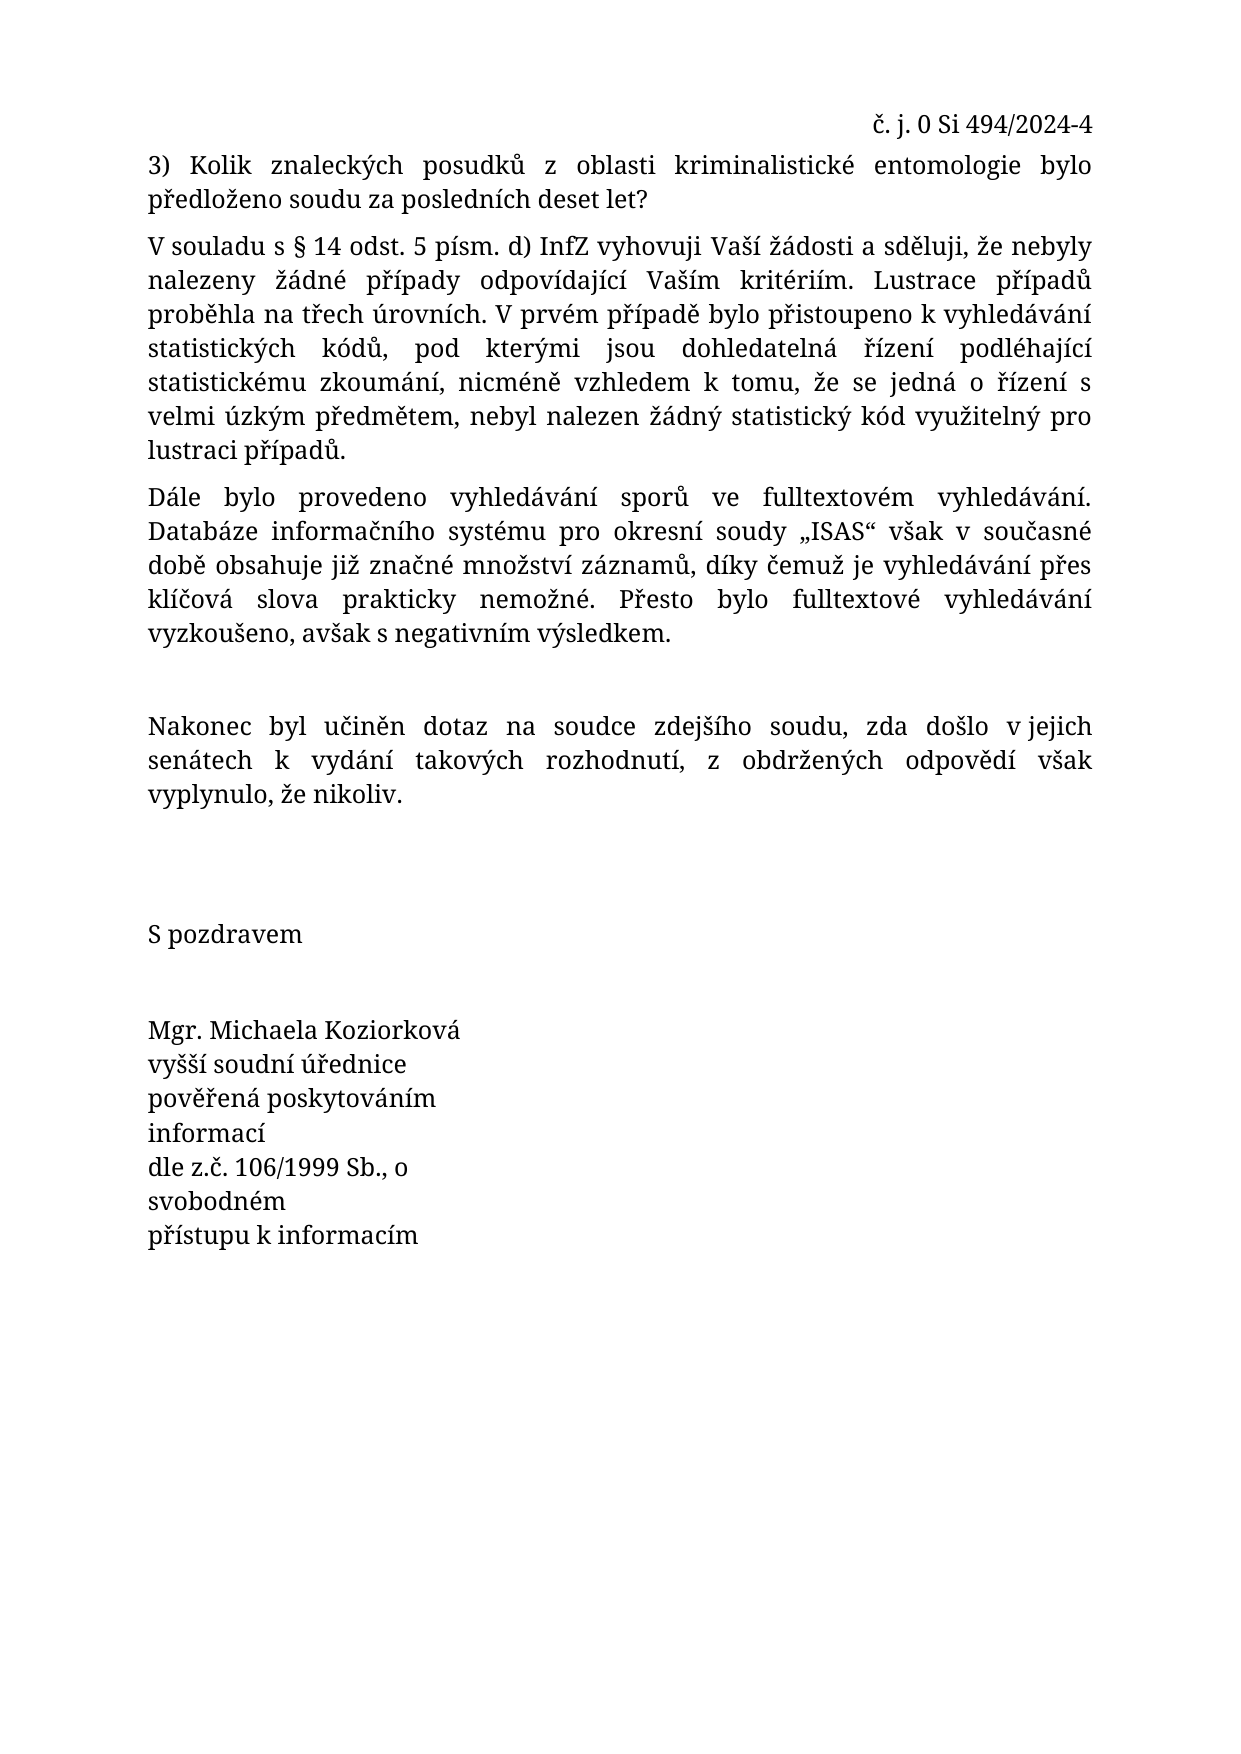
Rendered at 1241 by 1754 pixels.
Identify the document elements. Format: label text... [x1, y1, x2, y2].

text Nakonec byl učiněn dotaz na soudce zdejšího soudu, zda došlo v jejich senátech k vydání takových rozhodnutí, z obdržených odpovědí však vyplynulo, že nikoliv. [148, 708, 1093, 811]
text Dále bylo provedeno vyhledávání sporů ve fulltextovém vyhledávání. Databáze informačního systému pro okresní soudy „ISAS“ však v současné době obsahuje již značné množství záznamů, díky čemuž je vyhledávání přes klíčová slova prakticky nemožné. Přesto bylo fulltextové vyhledávání vyzkoušeno, avšak s negativním výsledkem. [148, 479, 1093, 649]
table_cell pověřená poskytováním informací [136, 1081, 558, 1149]
table_header Mgr. Michaela Koziorková [136, 1013, 558, 1047]
text S pozdravem [148, 916, 1093, 950]
table_cell dle z.č. 106/1999 Sb., o svobodném [136, 1149, 558, 1217]
text 3) Kolik znaleckých posudků z oblasti kriminalistické entomologie bylo předloženo soudu za posledních deset let? [148, 148, 1093, 216]
text V souladu s § 14 odst. 5 písm. d) InfZ vyhovuji Vaší žádosti a sděluji, že nebyly nalezeny žádné případy odpovídající Vaším kritériím. Lustrace případů proběhla na třech úrovních. V prvém případě bylo přistoupeno k vyhledávání statistických kódů, pod kterými jsou dohledatelná řízení podléhající statistickému zkoumání, nicméně vzhledem k tomu, že se jedná o řízení s velmi úzkým předmětem, nebyl nalezen žádný statistický kód využitelný pro lustraci případů. [148, 228, 1093, 467]
table_cell přístupu k informacím [136, 1218, 558, 1251]
table_cell vyšší soudní úřednice [136, 1047, 558, 1081]
